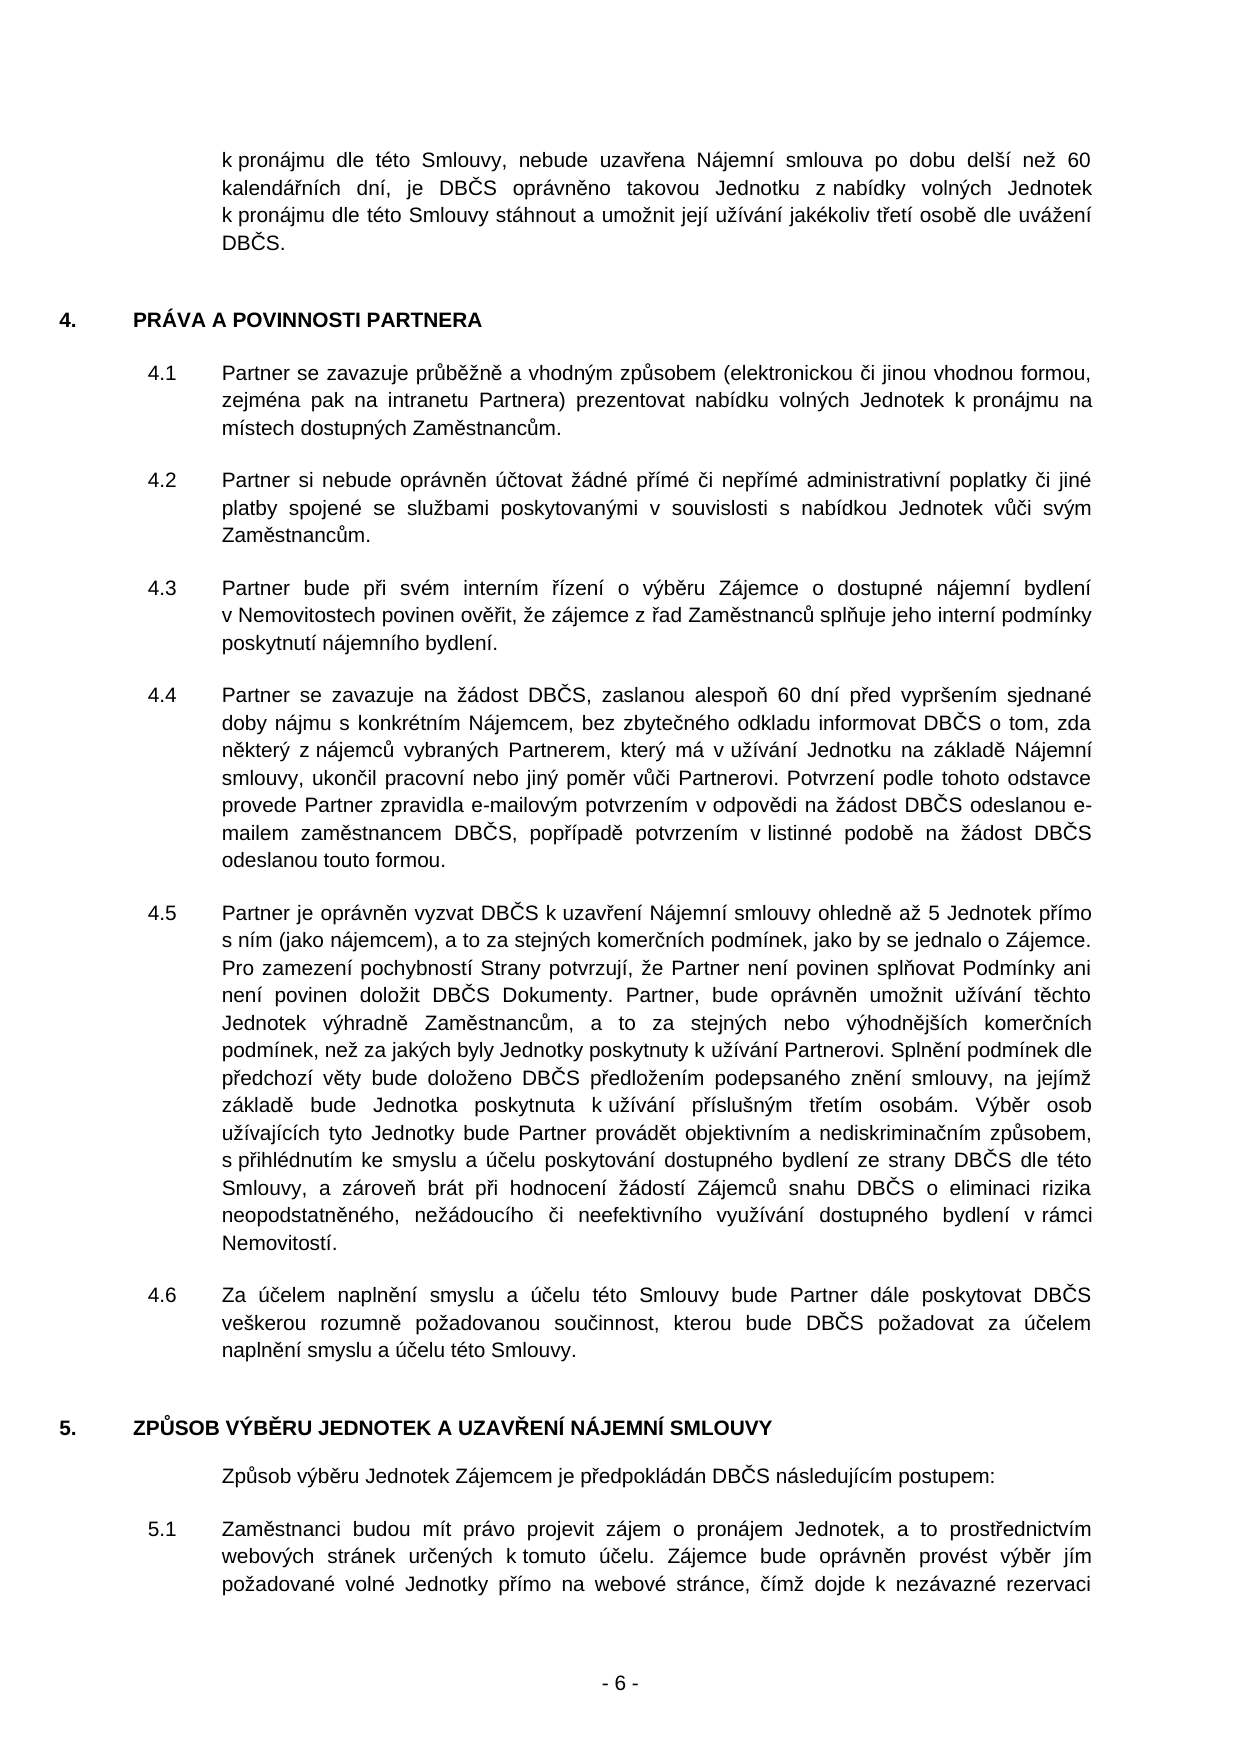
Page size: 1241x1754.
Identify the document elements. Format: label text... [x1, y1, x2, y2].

subtitle Způsob výběru Jednotek a uzavření nájemní smlouvy [59, 1415, 1092, 1439]
subtitle Způsob výběru Jednotek Zájemcem je předpokládán DBČS následujícím postupem: [222, 1464, 1092, 1488]
subtitle Práva a povinnosti Partnera [59, 308, 1092, 332]
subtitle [148, 1517, 1092, 1596]
subtitle Partner si nebude oprávněn účtovat žádné přímé či nepřímé administrativní poplatky či jiné platby spojené se službami poskytovanými v souvislosti s nabídkou Jednotek vůči svým Zaměstnancům. [148, 468, 1092, 547]
subtitle Za účelem naplnění smyslu a účelu této Smlouvy bude Partner dále poskytovat DBČS veškerou rozumně požadovanou součinnost, kterou bude DBČS požadovat za účelem naplnění smyslu a účelu této Smlouvy. [148, 1283, 1092, 1362]
subtitle Partner bude při svém interním řízení o výběru Zájemce o dostupné nájemní bydlení v Nemovitostech povinen ověřit, že zájemce z řad Zaměstnanců splňuje jeho interní podmínky poskytnutí nájemního bydlení. [148, 575, 1092, 654]
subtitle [148, 148, 1092, 254]
subtitle Partner se zavazuje průběžně a vhodným způsobem (elektronickou či jinou vhodnou formou, zejména pak na intranetu Partnera) prezentovat nabídku volných Jednotek k pronájmu na místech dostupných Zaměstnancům. [148, 360, 1092, 439]
subtitle Partner je oprávněn vyzvat DBČS k uzavření Nájemní smlouvy ohledně až 5 Jednotek přímo s ním (jako nájemcem), a to za stejných komerčních podmínek, jako by se jednalo o Zájemce. Pro zamezení pochybností Strany potvrzují, že Partner není povinen splňovat Podmínky ani není povinen doložit DBČS Dokumenty. Partner, bude oprávněn umožnit užívání těchto Jednotek výhradně Zaměstnancům, a to za stejných nebo výhodnějších komerčních podmínek, než za jakých byly Jednotky poskytnuty k užívání Partnerovi. Splnění podmínek dle předchozí věty bude doloženo DBČS předložením podepsaného znění smlouvy, na jejímž základě bude Jednotka poskytnuta k užívání příslušným třetím osobám. Výběr osob užívajících tyto Jednotky bude Partner provádět objektivním a nediskriminačním způsobem, s přihlédnutím ke smyslu a účelu poskytování dostupného bydlení ze strany DBČS dle této Smlouvy, a zároveň brát při hodnocení žádostí Zájemců snahu DBČS o eliminaci rizika neopodstatněného, nežádoucího či neefektivního využívání dostupného bydlení v rámci Nemovitostí. [148, 900, 1092, 1254]
subtitle Partner se zavazuje na žádost DBČS, zaslanou alespoň 60 dní před vypršením sjednané doby nájmu s konkrétním Nájemcem, bez zbytečného odkladu informovat DBČS o tom, zda některý z nájemců vybraných Partnerem, který má v užívání Jednotku na základě Nájemní smlouvy, ukončil pracovní nebo jiný poměr vůči Partnerovi. Potvrzení podle tohoto odstavce provede Partner zpravidla e-mailovým potvrzením v odpovědi na žádost DBČS odeslanou e-mailem zaměstnancem DBČS, popřípadě potvrzením v listinné podobě na žádost DBČS odeslanou touto formou. [148, 683, 1092, 872]
